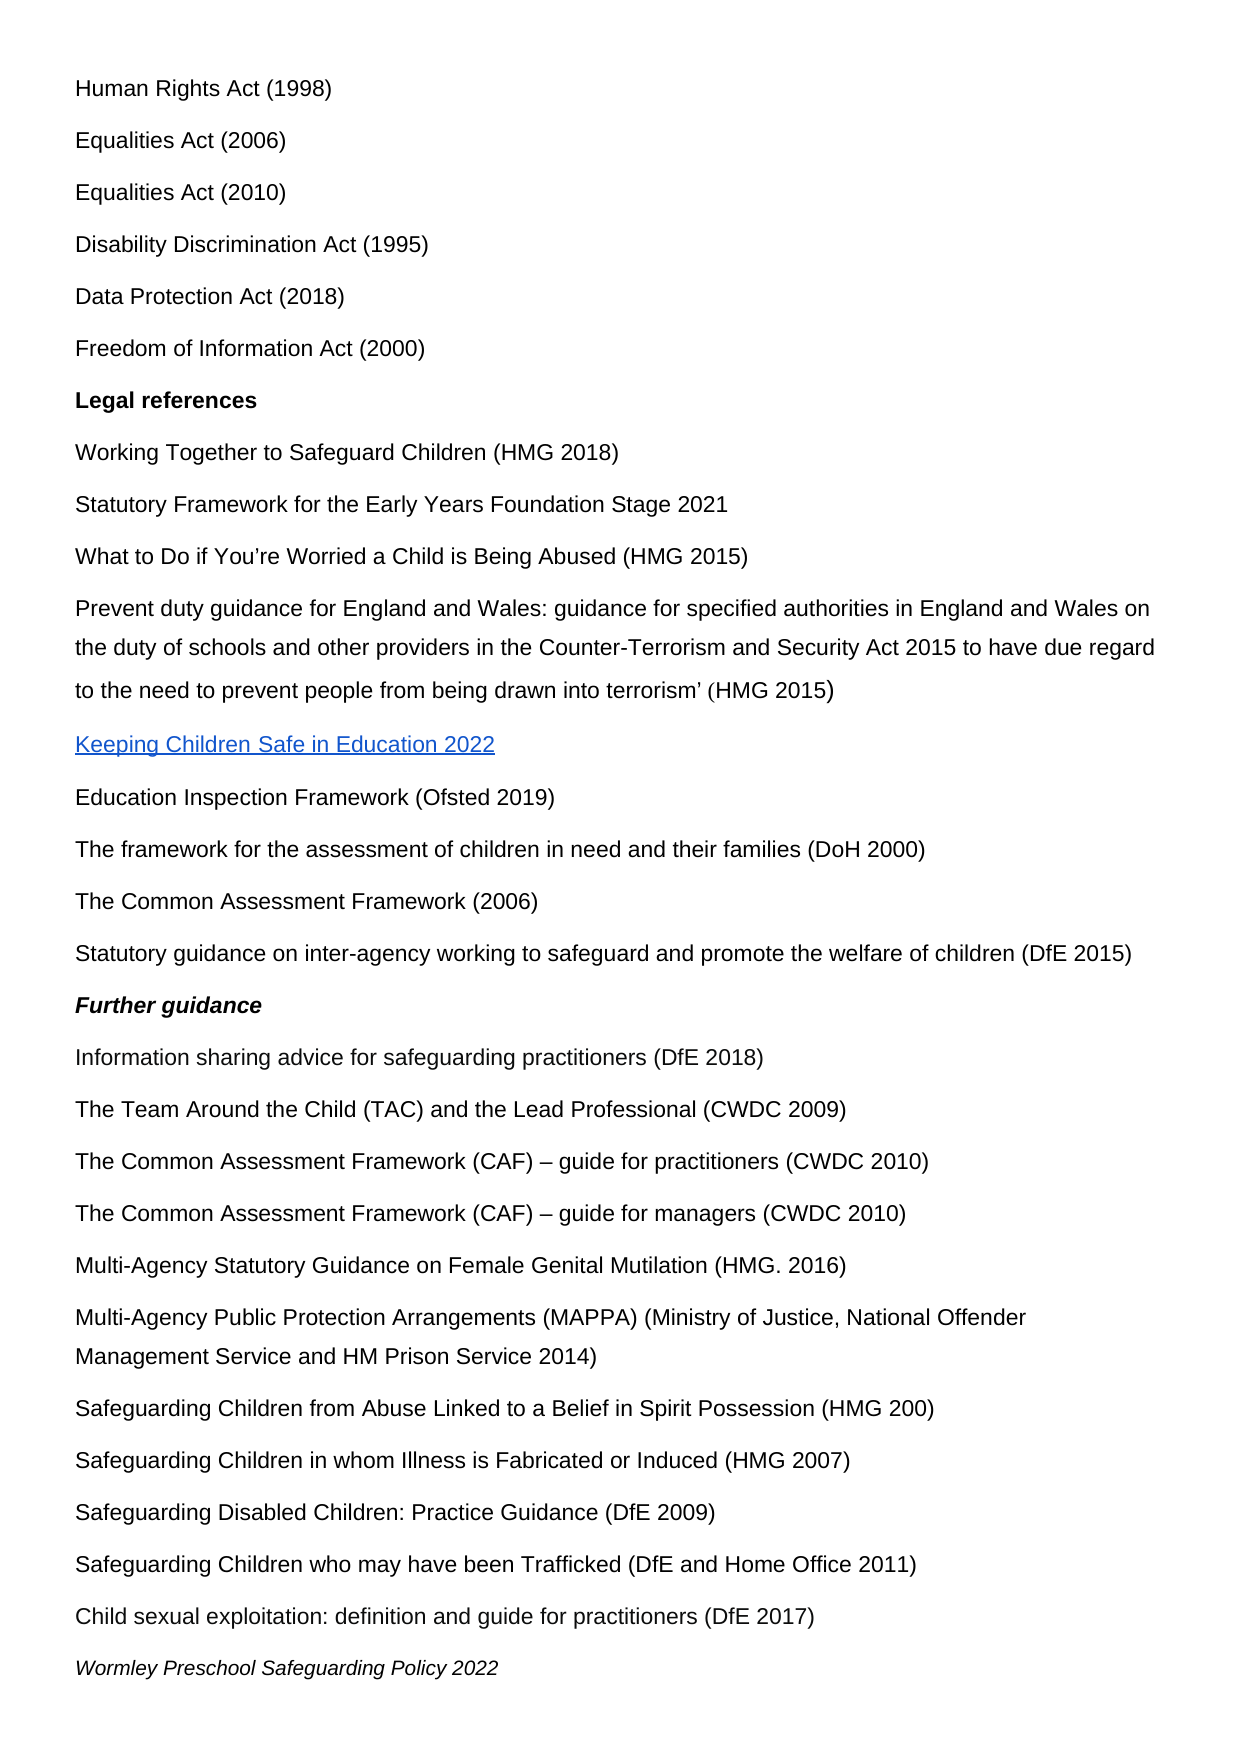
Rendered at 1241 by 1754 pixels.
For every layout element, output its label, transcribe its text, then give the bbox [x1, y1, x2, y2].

text Disability Discrimination Act (1995) [75, 231, 1165, 257]
text Equalities Act (2010) [75, 179, 1165, 205]
text Data Protection Act (2018) [75, 283, 1165, 309]
text Freedom of Information Act (2000) [75, 335, 1165, 361]
text Further guidance [75, 992, 1165, 1018]
text The framework for the assessment of children in need and their families (DoH 2000) [75, 836, 1165, 862]
text Safeguarding Children who may have been Trafficked (DfE and Home Office 2011) [75, 1551, 1165, 1577]
text What to Do if You’re Worried a Child is Being Abused (HMG 2015) [75, 543, 1165, 569]
text Child sexual exploitation: definition and guide for practitioners (DfE 2017) [75, 1603, 1165, 1629]
text Education Inspection Framework (Ofsted 2019) [75, 784, 1165, 810]
text The Common Assessment Framework (CAF) – guide for practitioners (CWDC 2010) [75, 1148, 1165, 1174]
text Information sharing advice for safeguarding practitioners (DfE 2018) [75, 1044, 1165, 1070]
text Keeping Children Safe in Education 2022 [75, 731, 1165, 757]
text Legal references [75, 387, 1165, 413]
text Prevent duty guidance for England and Wales: guidance for specified authorities in England and Wales on the duty of schools and other providers in the Counter-Terrorism and Security Act 2015 to have due regard to the need to prevent people from being drawn into terrorism’ (HMG 2015) [75, 595, 1165, 704]
text The Team Around the Child (TAC) and the Lead Professional (CWDC 2009) [75, 1096, 1165, 1122]
text Multi-Agency Public Protection Arrangements (MAPPA) (Ministry of Justice, National Offender Management Service and HM Prison Service 2014) [75, 1304, 1165, 1369]
text Safeguarding Disabled Children: Practice Guidance (DfE 2009) [75, 1499, 1165, 1525]
text Multi-Agency Statutory Guidance on Female Genital Mutilation (HMG. 2016) [75, 1252, 1165, 1278]
text Statutory guidance on inter-agency working to safeguard and promote the welfare of children (DfE 2015) [75, 940, 1165, 966]
text Safeguarding Children in whom Illness is Fabricated or Induced (HMG 2007) [75, 1447, 1165, 1473]
text The Common Assessment Framework (2006) [75, 888, 1165, 914]
text Human Rights Act (1998) [75, 75, 1165, 101]
text Equalities Act (2006) [75, 127, 1165, 153]
text Working Together to Safeguard Children (HMG 2018) [75, 439, 1165, 465]
text Safeguarding Children from Abuse Linked to a Belief in Spirit Possession (HMG 200) [75, 1395, 1165, 1421]
text Statutory Framework for the Early Years Foundation Stage 2021 [75, 491, 1165, 517]
text The Common Assessment Framework (CAF) – guide for managers (CWDC 2010) [75, 1200, 1165, 1226]
